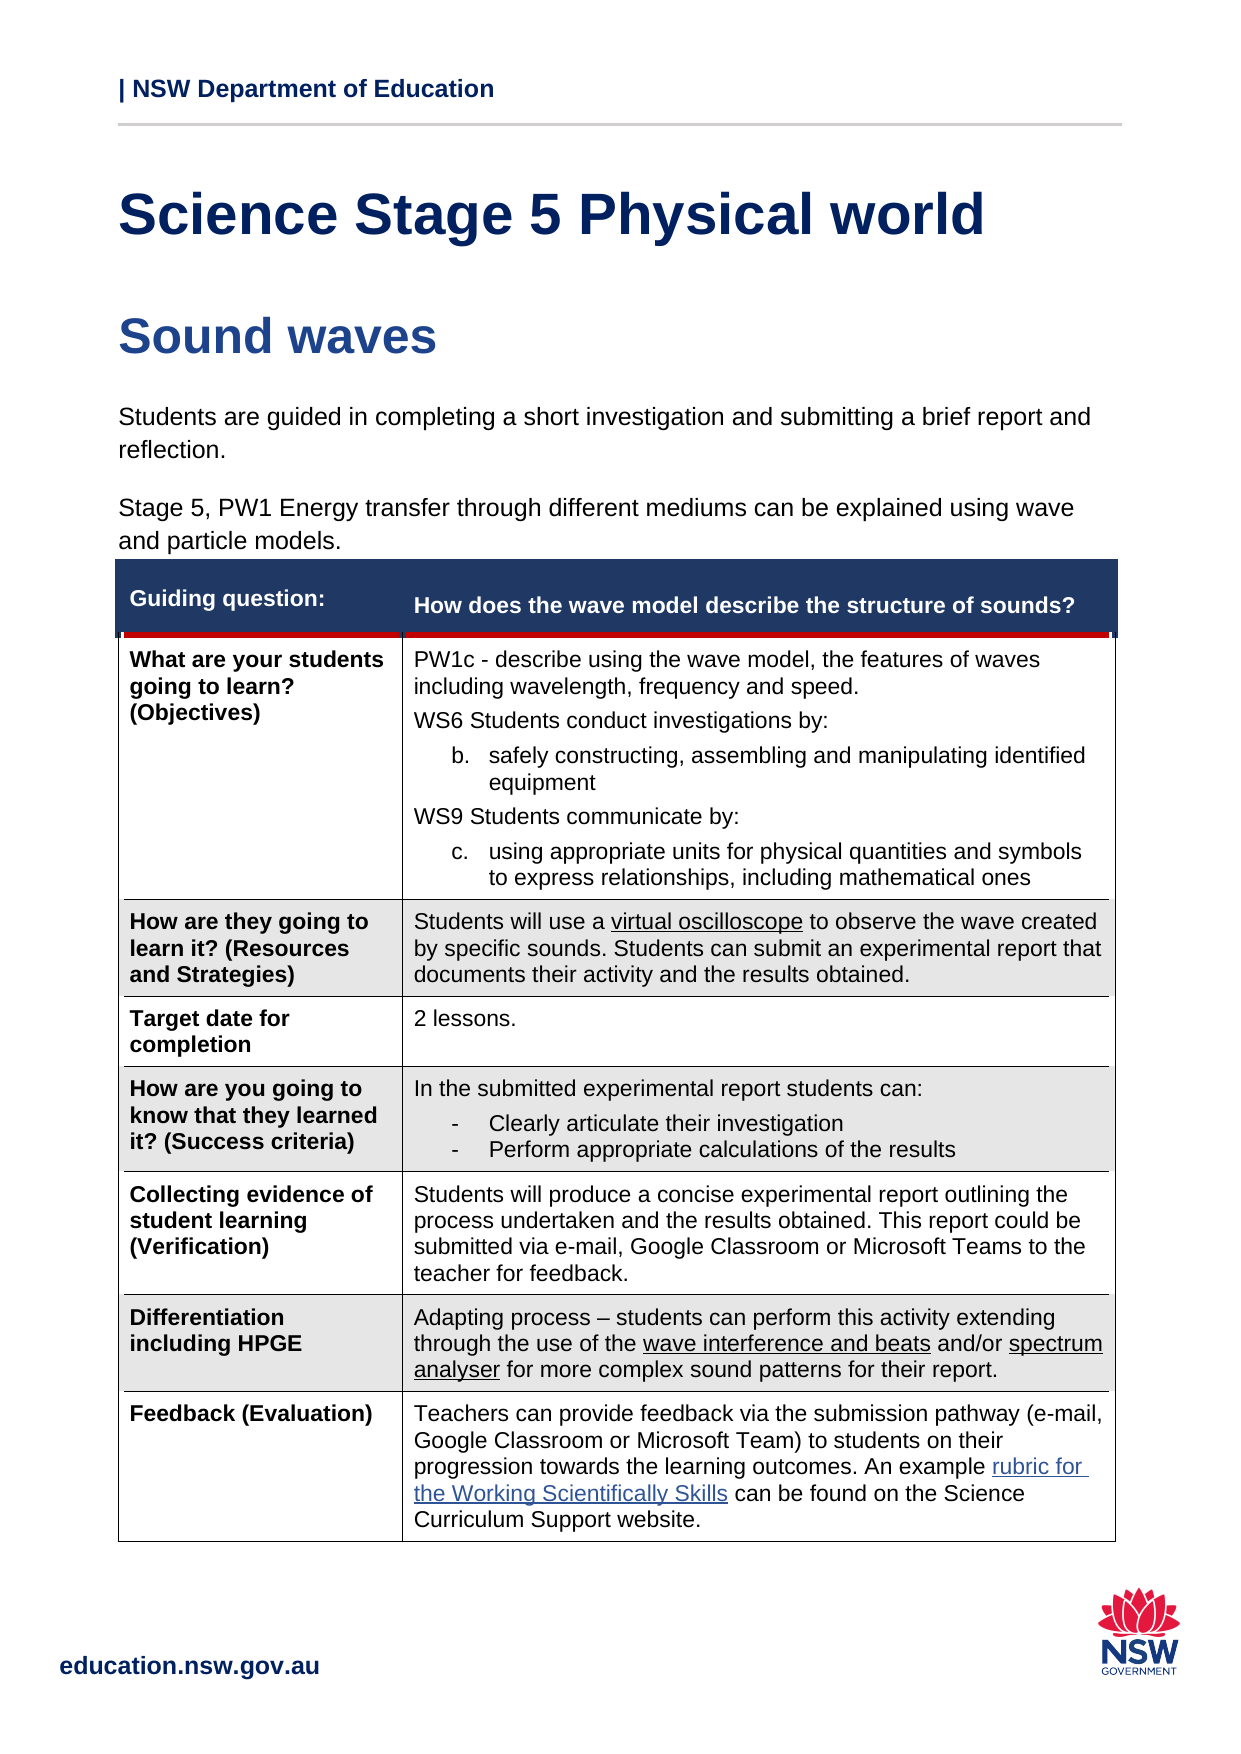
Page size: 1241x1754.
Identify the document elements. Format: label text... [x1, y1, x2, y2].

subtitle Sound waves [118, 307, 1122, 364]
table_cell Adapting process – students can perform this activity extending through the use of the wave interference and beats and/or spectrum analyser for more complex sound patterns for their report. [403, 1294, 1115, 1391]
table_cell What are your students going to learn? (Objectives) [119, 632, 402, 899]
table_cell Students will produce a concise experimental report outlining the process undertaken and the results obtained. This report could be submitted via e-mail, Google Classroom or Microsoft Teams to the teacher for feedback. [403, 1171, 1115, 1294]
table_cell Differentiation including HPGE [119, 1294, 402, 1391]
table_cell Teachers can provide feedback via the submission pathway (e-mail, Google Classroom or Microsoft Team) to students on their progression towards the learning outcomes. An example rubric for the Working Scientifically Skills can be found on the Science Curriculum Support website. [403, 1391, 1115, 1541]
table_cell How are they going to learn it? (Resources and Strategies) [119, 899, 402, 996]
table_cell 2 lessons. [403, 996, 1115, 1066]
text Students are guided in completing a short investigation and submitting a brief report and reflection. [118, 402, 1122, 464]
table_cell How are you going to know that they learned it? (Success criteria) [119, 1066, 402, 1171]
table_cell Target date for completion [119, 996, 402, 1066]
table_cell PW1c - describe using the wave model, the features of waves including wavelength, frequency and speed. WS6 Students conduct investigations by: safely constructing, assembling and manipulating identified equipment WS9 Students communicate by: using appropriate units for physical quantities and symbols to express relationships, including mathematical ones [403, 632, 1115, 899]
text Stage 5, PW1 Energy transfer through different mediums can be explained using wave and particle models. [118, 493, 1122, 555]
table_cell Collecting evidence of student learning (Verification) [119, 1171, 402, 1294]
table_cell Students will use a virtual oscilloscope to observe the wave created by specific sounds. Students can submit an experimental report that documents their activity and the results obtained. [403, 899, 1115, 996]
picture [1097, 1586, 1181, 1675]
table_header How does the wave model describe the structure of sounds? [405, 565, 1112, 632]
table_cell In the submitted experimental report students can: Clearly articulate their investigation Perform appropriate calculations of the results [403, 1066, 1115, 1171]
title Science Stage 5 Physical world [118, 180, 1122, 247]
table_header Guiding question: [121, 565, 399, 632]
table_cell Feedback (Evaluation) [119, 1391, 402, 1541]
